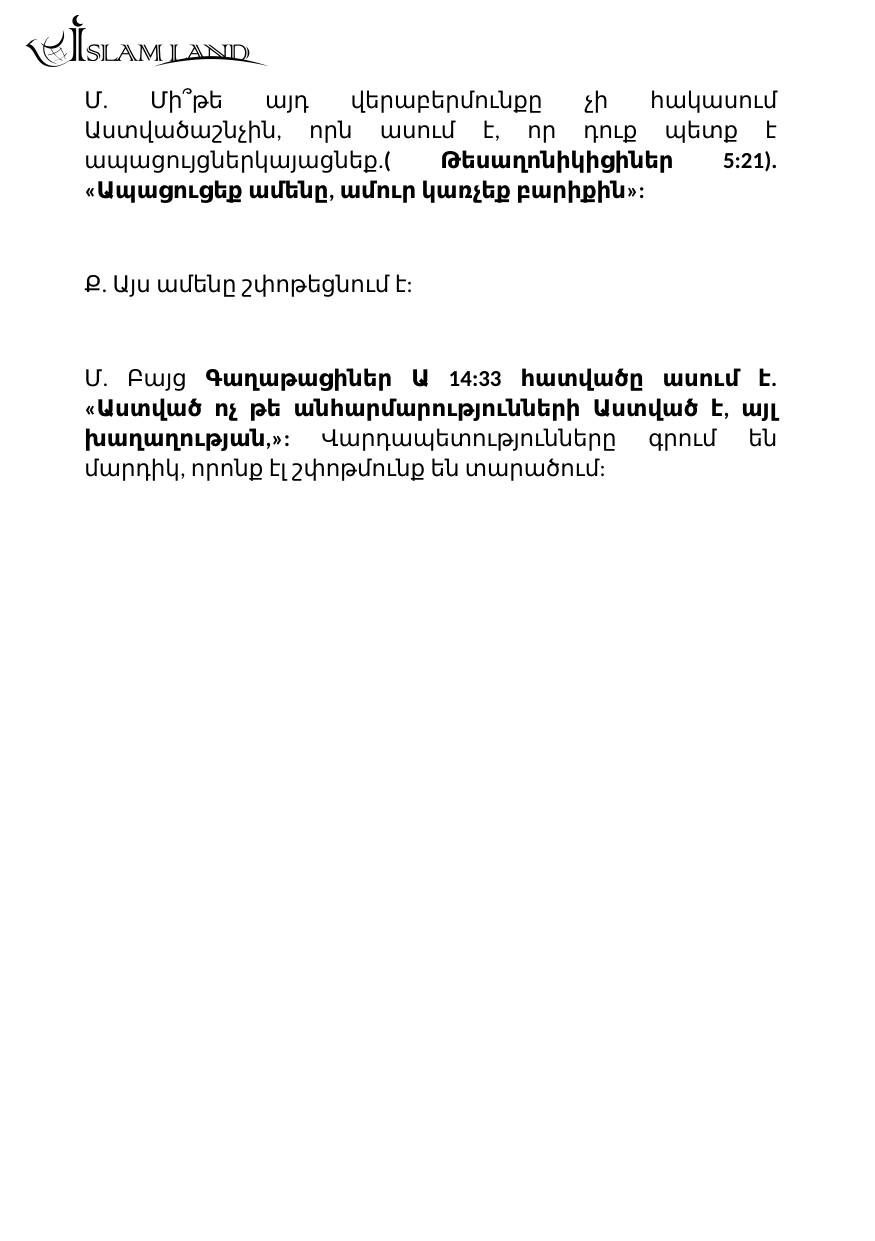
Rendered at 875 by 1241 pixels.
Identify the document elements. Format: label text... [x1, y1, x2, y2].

text Ք. Այս ամենը շփոթեցնում է: [84, 270, 777, 298]
text Մ. Մի՞թե այդ վերաբերմունքը չի հակասում Աստվածաշնչին, որն ասում է, որ դուք պետք է ապացույցներկայացնեք.( Թեսաղոնիկիցիներ 5:21). «Ապացուցեք ամենը, ամուր կառչեք բարիքին»: [84, 86, 777, 204]
text Մ. Բայց Գաղաթացիներ Ա 14:33 հատվածը ասում է. «Աստված ոչ թե անհարմարությունների Աստված է, այլ խաղաղության,»: Վարդապետությունները գրում են մարդիկ, որոնք էլ շփոթմունք են տարածում: [84, 364, 777, 483]
picture [25, 15, 269, 67]
